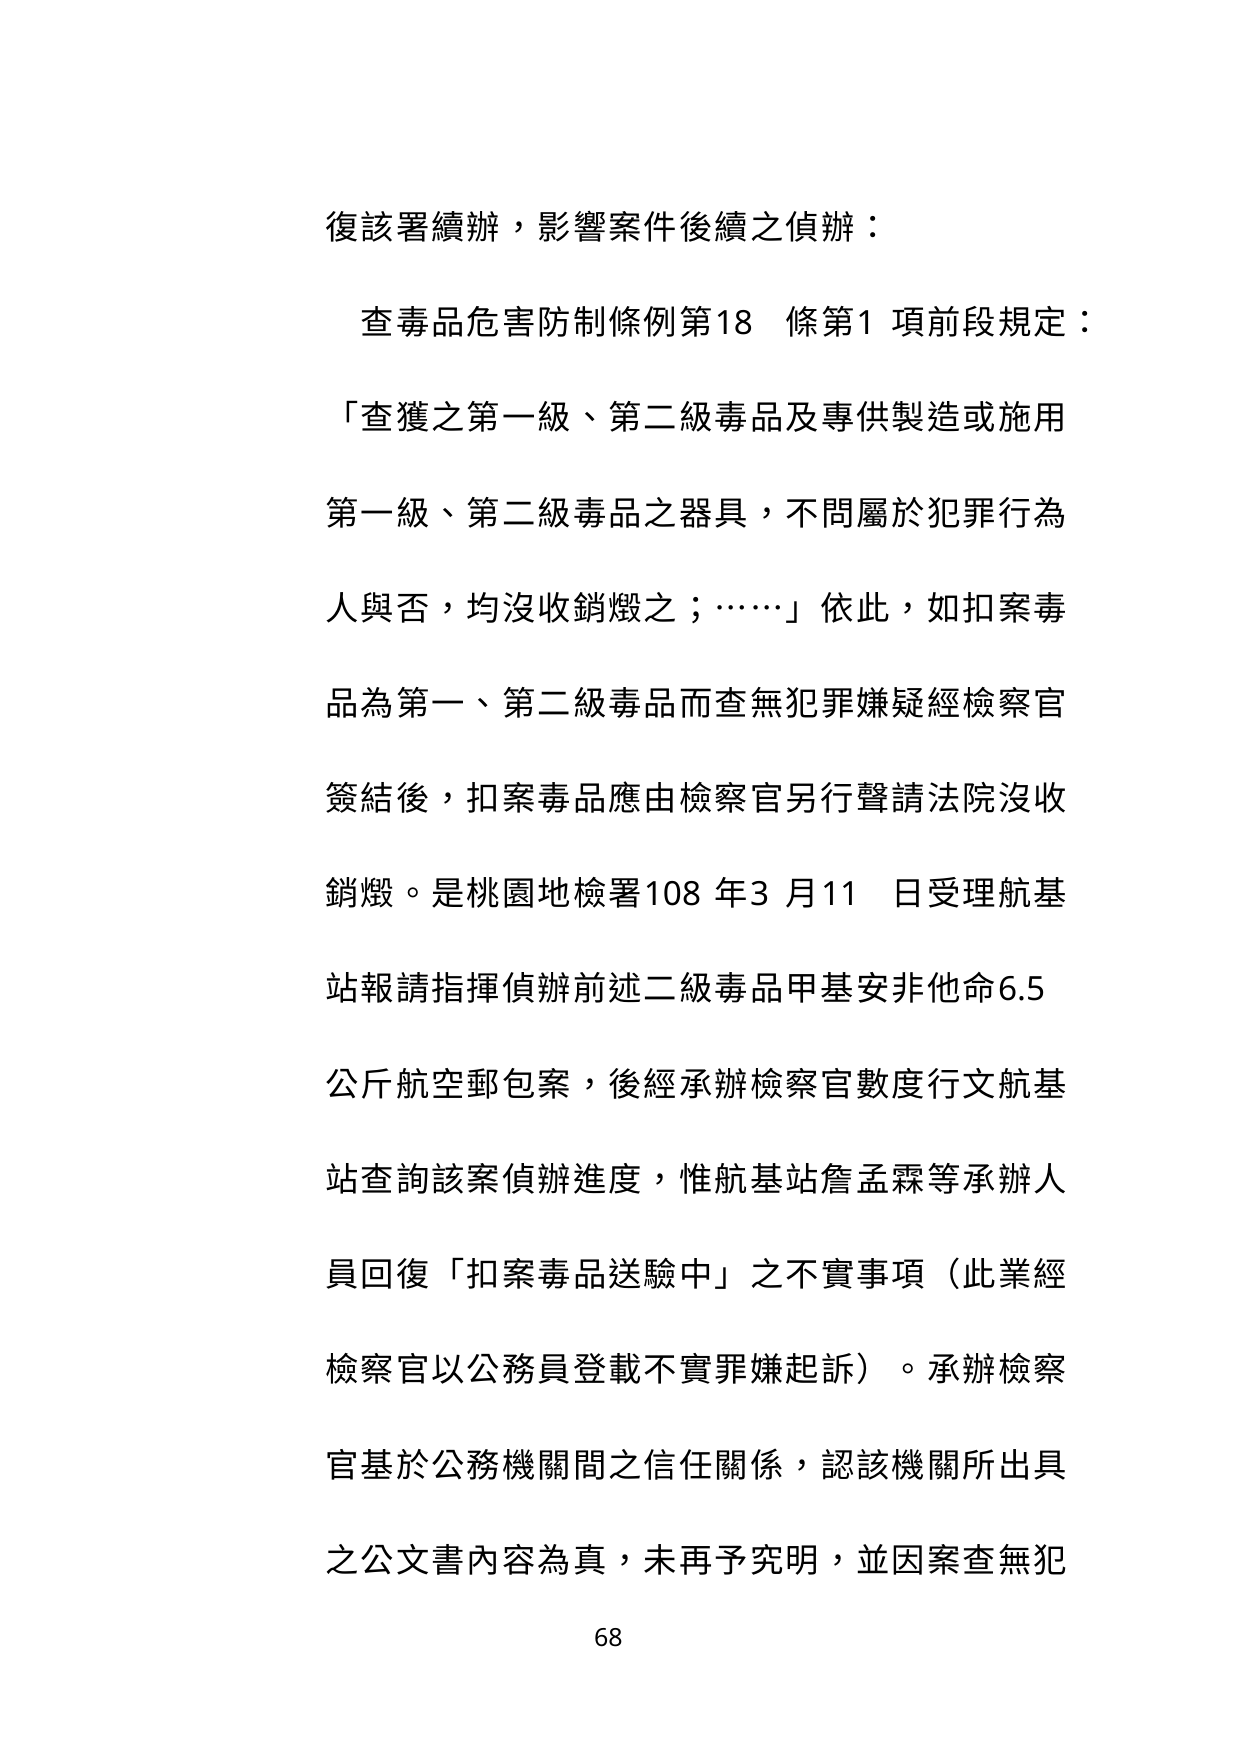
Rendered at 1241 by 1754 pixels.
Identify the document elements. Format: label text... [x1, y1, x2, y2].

subtitle 桃園地檢署檢察官將「阮如玉毒品案」簽結時，未同時去函航基站指明扣案證物鑑驗後應儘速函復該署續辦，影響案件後續之偵辦： [219, 177, 1069, 272]
